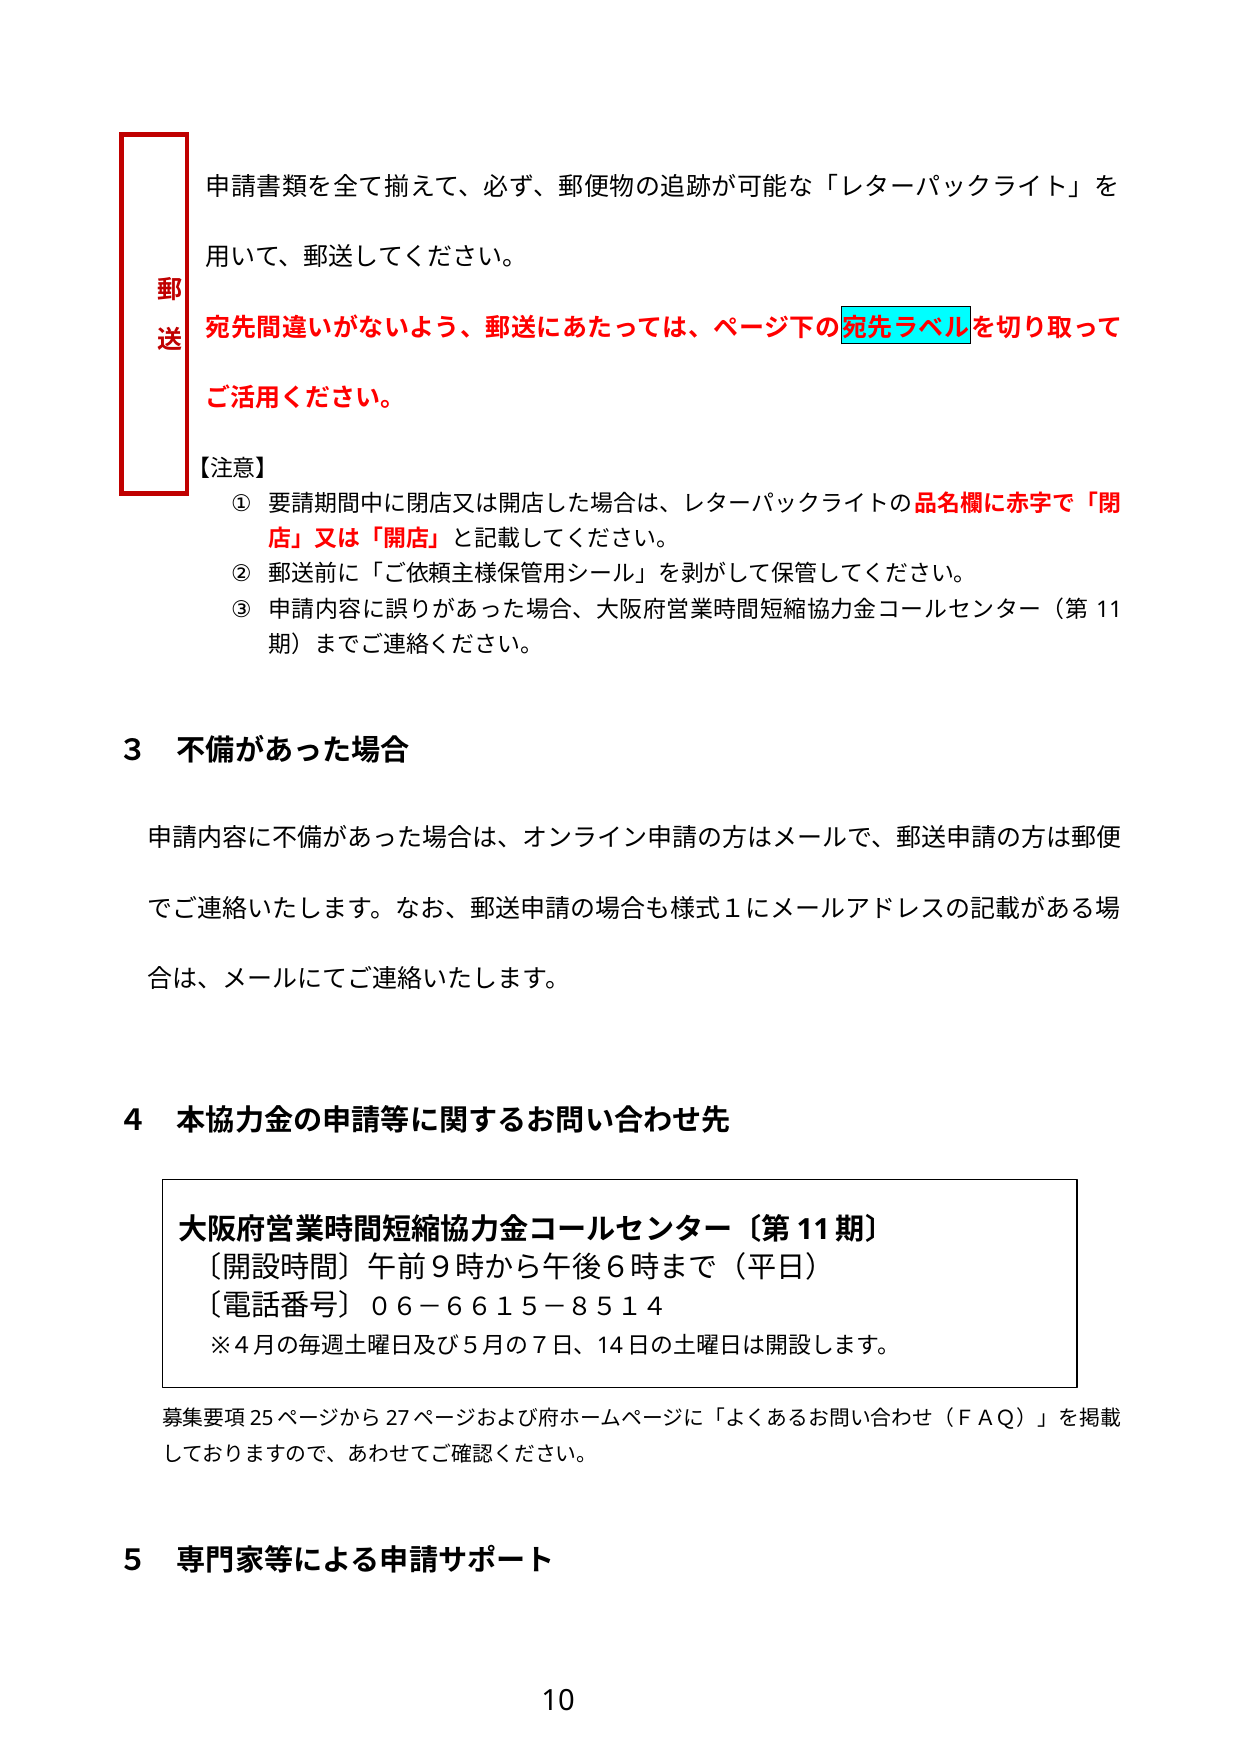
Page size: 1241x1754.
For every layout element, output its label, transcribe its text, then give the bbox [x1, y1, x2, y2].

text 申請内容に不備があった場合は、オンライン申請の方はメールで、郵送申請の方は郵便でご連絡いたします。なお、郵送申請の場合も様式１にメールアドレスの記載がある場合は、メールにてご連絡いたします。 [118, 801, 1122, 1012]
text ５ 専門家等による申請サポート [118, 1522, 1122, 1593]
text ４ 本協力金の申請等に関するお問い合わせ先 [118, 1082, 1122, 1153]
text 宛先間違いがないよう、郵送にあたっては、ページ下の宛先ラベルを切り取ってご活用ください。 [206, 290, 1122, 431]
text 申請書類を全て揃えて、必ず、郵便物の追跡が可能な「レターパックライト」を用いて、郵送してください。 [206, 149, 1122, 290]
text 募集要項25ページから27ページおよび府ホームページに「よくあるお問い合わせ（ＦＡＱ）」を掲載しておりますので、あわせてご確認ください。 [162, 1399, 1122, 1470]
list 要請期間中に閉店又は開店した場合は、レターパックライトの品名欄に赤字で「閉店」又は「開店」と記載してください。 [231, 484, 1122, 554]
text ３ 不備があった場合 [118, 713, 1122, 783]
text 【注意】 [189, 449, 1122, 484]
list 郵送前に「ご依頼主様保管用シール」を剥がして保管してください。 [231, 554, 1122, 589]
list 申請内容に誤りがあった場合、大阪府営業時間短縮協力金コールセンター（第11期）までご連絡ください。 [231, 589, 1122, 660]
